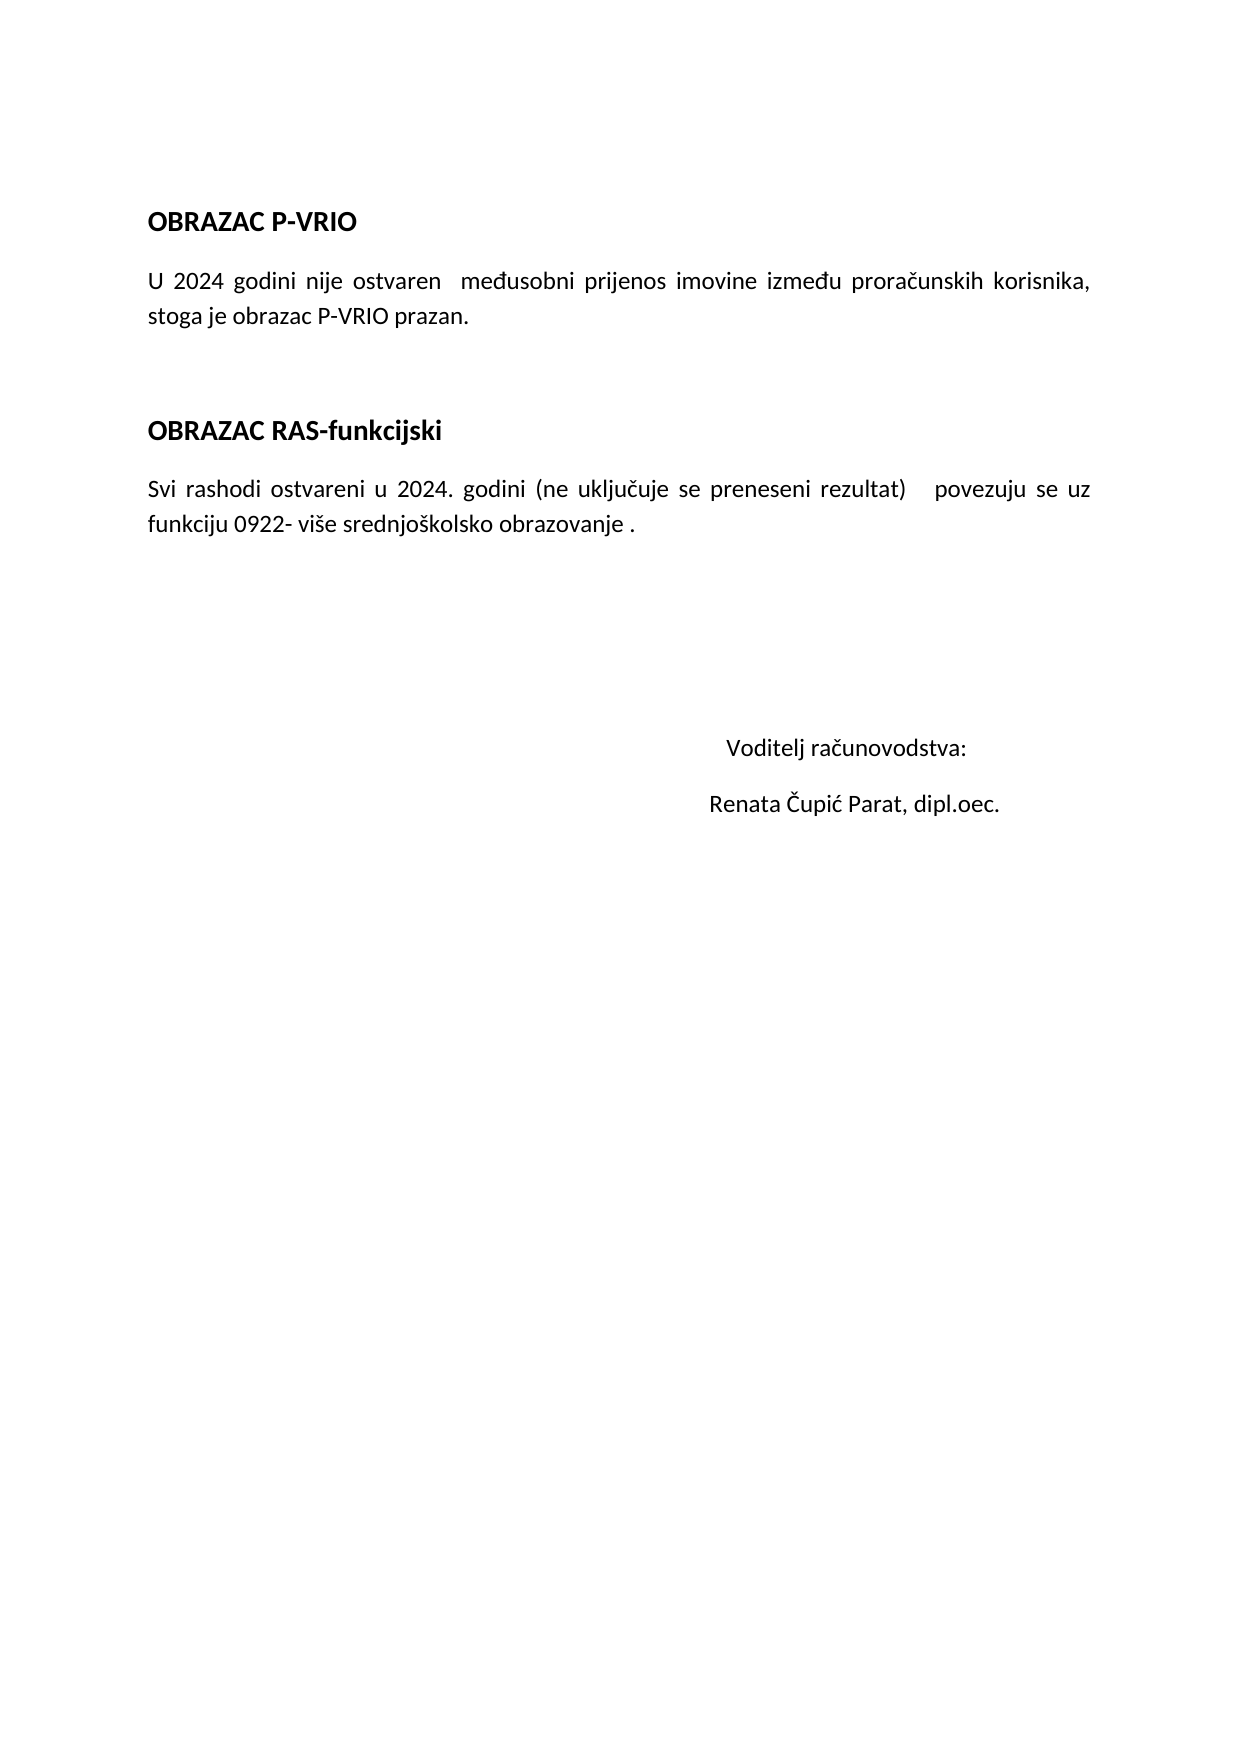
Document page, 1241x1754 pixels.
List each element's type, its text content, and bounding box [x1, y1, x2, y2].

text OBRAZAC RAS-funkcijski [148, 412, 1093, 447]
text Svi rashodi ostvareni u 2024. godini (ne uključuje se preneseni rezultat) povezuju se uz funkciju 0922- više srednjoškolsko obrazovanje . [148, 474, 1093, 539]
text Voditelj računovodstva: [148, 732, 1093, 762]
text OBRAZAC P-VRIO [148, 203, 1093, 239]
text Renata Čupić Parat, dipl.oec. [148, 789, 1093, 819]
text U 2024 godini nije ostvaren međusobni prijenos imovine između proračunskih korisnika, stoga je obrazac P-VRIO prazan. [148, 265, 1093, 331]
